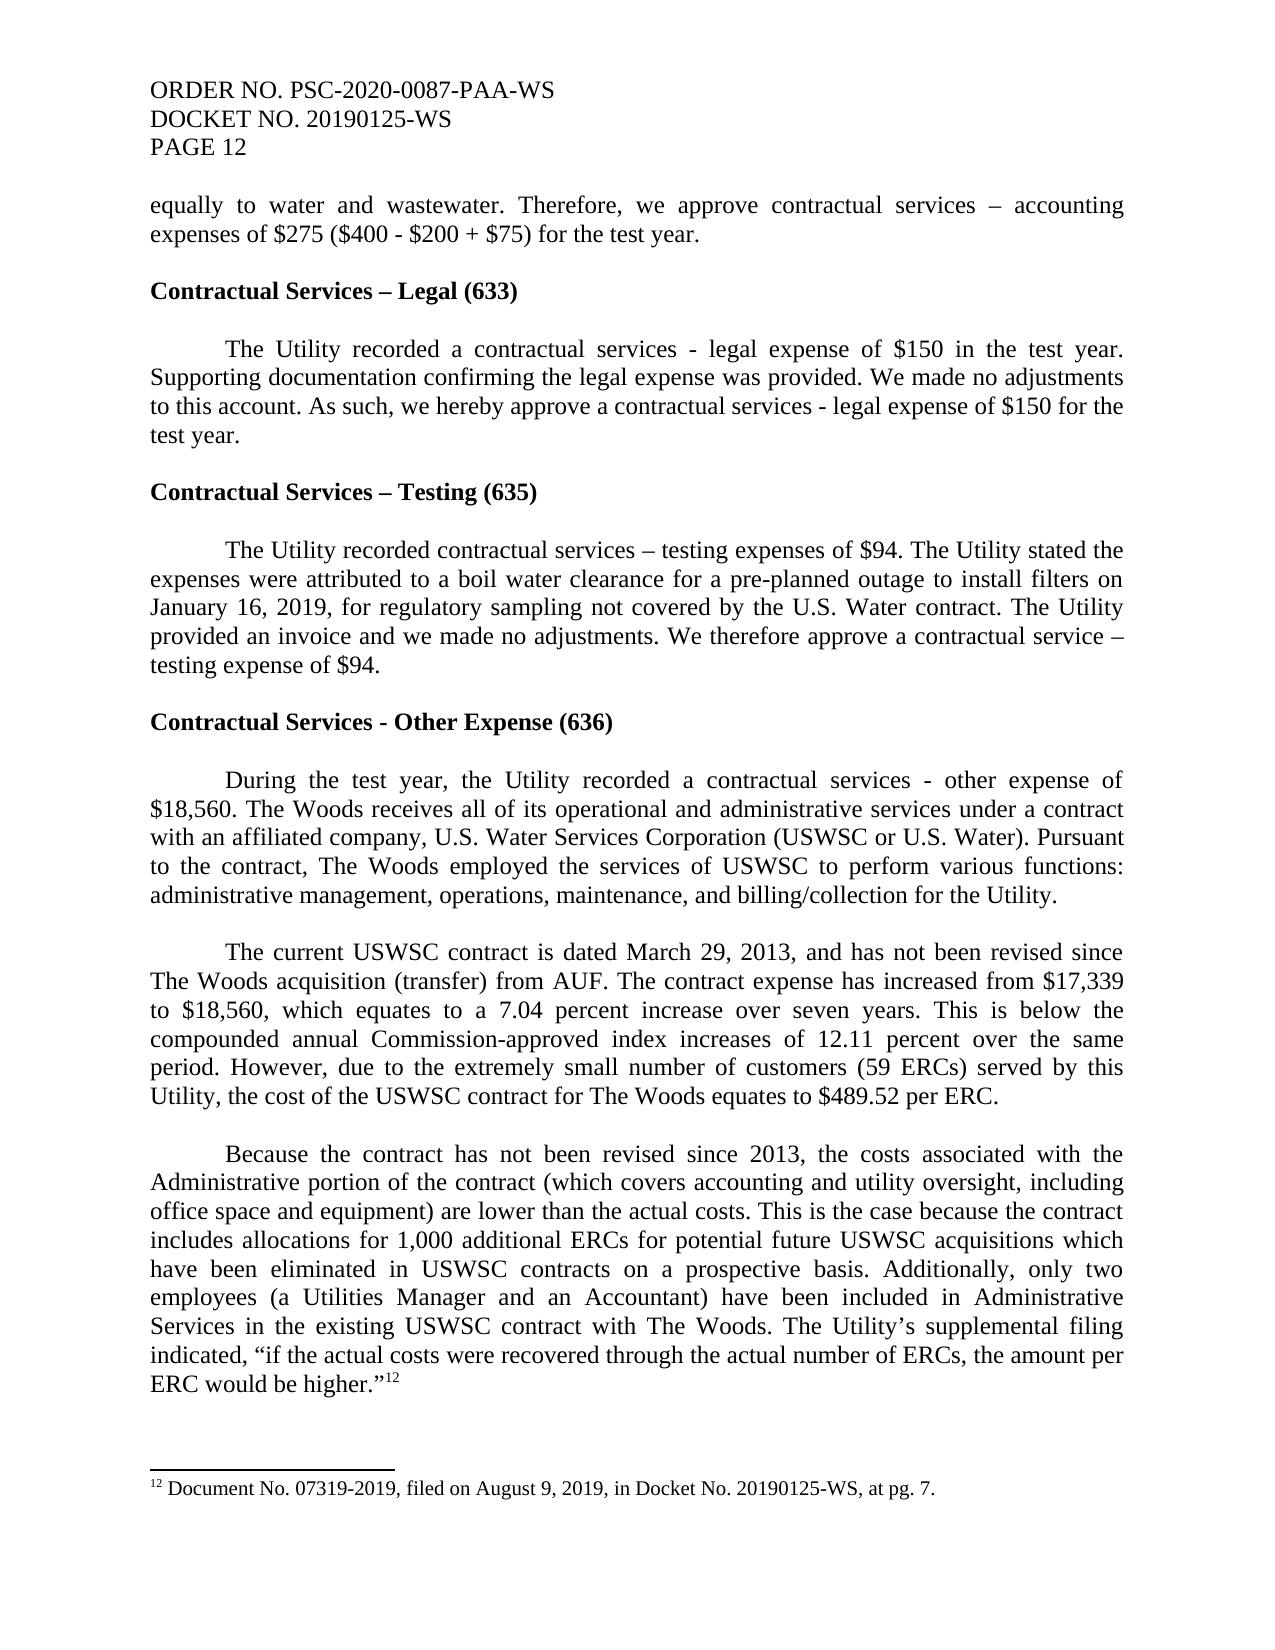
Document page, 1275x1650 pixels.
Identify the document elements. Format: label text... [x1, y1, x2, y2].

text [150, 190, 1125, 247]
text Contractual Services – Testing (635) [150, 477, 1125, 506]
text The Utility recorded contractual services – testing expenses of $94. The Utility stated the expenses were attributed to a boil water clearance for a pre-planned outage to install filters on January 16, 2019, for regulatory sampling not covered by the U.S. Water contract. The Utility provided an invoice and we made no adjustments. We therefore approve a contractual service – testing expense of $94. [150, 535, 1125, 679]
text Because the contract has not been revised since 2013, the costs associated with the Administrative portion of the contract (which covers accounting and utility oversight, including office space and equipment) are lower than the actual costs. This is the case because the contract includes allocations for 1,000 additional ERCs for potential future USWSC acquisitions which have been eliminated in USWSC contracts on a prospective basis. Additionally, only two employees (a Utilities Manager and an Accountant) have been included in Administrative Services in the existing USWSC contract with The Woods. The Utility’s supplemental filing indicated, “if the actual costs were recovered through the actual number of ERCs, the amount per ERC would be higher.” [150, 1139, 1125, 1397]
text The Utility recorded a contractual services - legal expense of $150 in the test year. Supporting documentation confirming the legal expense was provided. We made no adjustments to this account. As such, we hereby approve a contractual services - legal expense of $150 for the test year. [150, 334, 1125, 449]
text The current USWSC contract is dated March 29, 2013, and has not been revised since The Woods acquisition (transfer) from AUF. The contract expense has increased from $17,339 to $18,560, which equates to a 7.04 percent increase over seven years. This is below the compounded annual Commission-approved index increases of 12.11 percent over the same period. However, due to the extremely small number of customers (59 ERCs) served by this Utility, the cost of the USWSC contract for The Woods equates to $489.52 per ERC. [150, 937, 1125, 1110]
text Contractual Services - Other Expense (636) [150, 707, 1125, 736]
text During the test year, the Utility recorded a contractual services - other expense of $18,560. The Woods receives all of its operational and administrative services under a contract with an affiliated company, U.S. Water Services Corporation (USWSC or U.S. Water). Pursuant to the contract, The Woods employed the services of USWSC to perform various functions: administrative management, operations, maintenance, and billing/collection for the Utility. [150, 765, 1125, 909]
text Contractual Services – Legal (633) [150, 276, 1125, 305]
